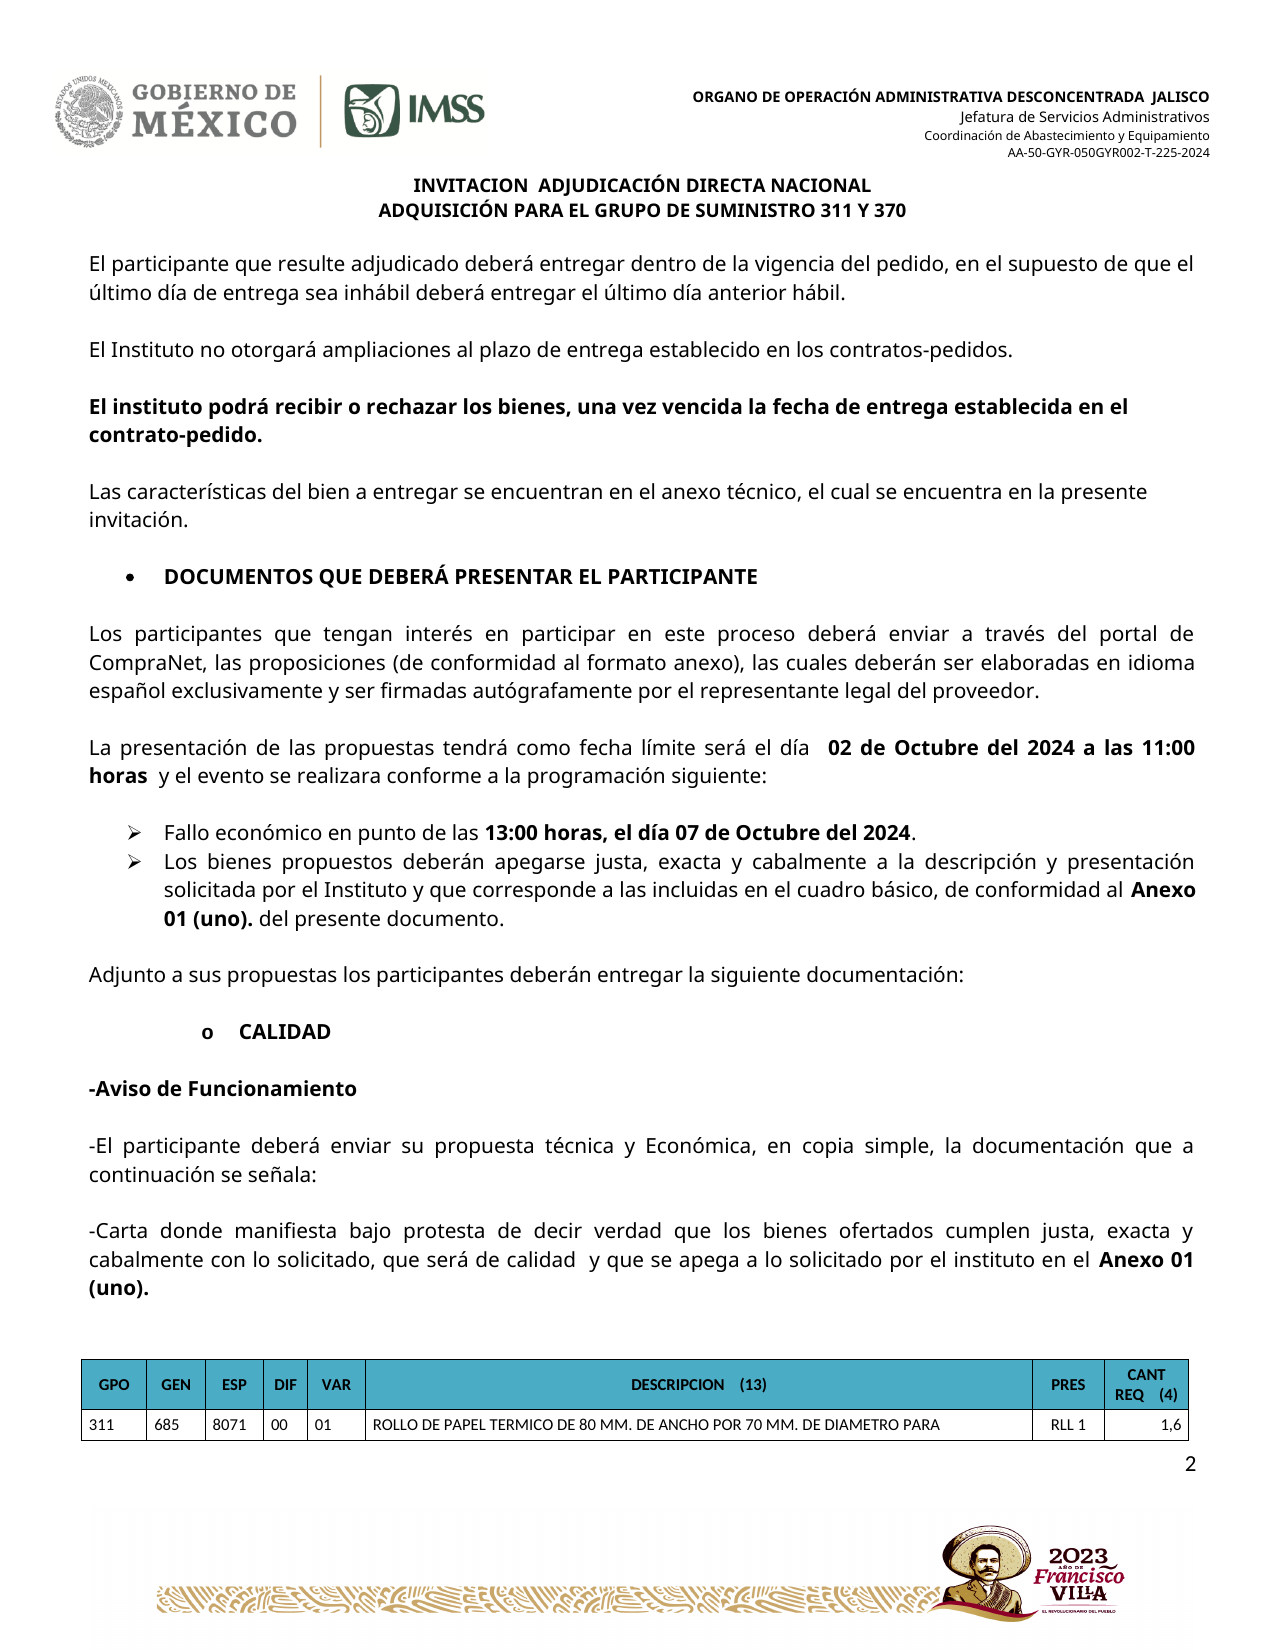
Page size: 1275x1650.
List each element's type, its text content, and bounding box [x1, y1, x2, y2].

text Los participantes que tengan interés en participar en este proceso deberá enviar a través del portal de CompraNet, las proposiciones (de conformidad al formato anexo), las cuales deberán ser elaboradas en idioma español exclusivamente y ser firmadas autógrafamente por el representante legal del proveedor. [89, 619, 1196, 704]
table_header GPO [82, 1360, 146, 1409]
table_header ESP [206, 1360, 263, 1409]
text El instituto podrá recibir o rechazar los bienes, una vez vencida la fecha de entrega establecida en el contrato-pedido. [89, 392, 1196, 449]
table_cell 685 [147, 1410, 205, 1440]
table_header GEN [147, 1360, 205, 1409]
table_cell 01 [308, 1410, 365, 1440]
text -El participante deberá enviar su propuesta técnica y Económica, en copia simple, la documentación que a continuación se señala: [89, 1131, 1196, 1188]
table_header DESCRIPCION (13) [366, 1360, 1032, 1409]
table_cell RLL 1 RLL [1033, 1410, 1104, 1440]
table_header PRES [1033, 1360, 1104, 1409]
list Los bienes propuestos deberán apegarse justa, exacta y cabalmente a la descripción y presentación solicitada por el Instituto y que corresponde a las incluidas en el cuadro básico, de conformidad al Anexo 01 (uno). del presente documento. [126, 847, 1196, 932]
list Fallo económico en punto de las 13:00 horas, el día 07 de Octubre del 2024. [126, 818, 1196, 847]
text -Aviso de Funcionamiento [89, 1074, 1196, 1103]
table_cell 00 [264, 1410, 307, 1440]
text El participante que resulte adjudicado deberá entregar dentro de la vigencia del pedido, en el supuesto de que el último día de entrega sea inhábil deberá entregar el último día anterior hábil. [89, 249, 1196, 306]
text -Carta donde manifiesta bajo protesta de decir verdad que los bienes ofertados cumplen justa, exacta y cabalmente con lo solicitado, que será de calidad y que se apega a lo solicitado por el instituto en el Anexo 01 (uno). [89, 1217, 1195, 1302]
list DOCUMENTOS QUE DEBERÁ PRESENTAR EL PARTICIPANTE [126, 562, 1196, 591]
table_cell 311 [82, 1410, 146, 1440]
text Adjunto a sus propuestas los participantes deberán entregar la siguiente documentación: [89, 961, 1196, 989]
text La presentación de las propuestas tendrá como fecha límite será el día 02 de Octubre del 2024 a las 11:00 horas y el evento se realizara conforme a la programación siguiente: [89, 733, 1196, 790]
table_cell ROLLO DE PAPEL TERMICO DE 80 MM. DE ANCHO POR 70 MM. DE DIAMETRO PARA IMPRESORA MARCA EPSON TM-T90P, MODELO M165A. [366, 1410, 1032, 1440]
table_cell 8071 [206, 1410, 263, 1440]
table_header DIF [264, 1360, 307, 1409]
picture [88, 1505, 1193, 1650]
list CALIDAD [201, 1017, 1196, 1046]
text Las características del bien a entregar se encuentran en el anexo técnico, el cual se encuentra en la presente invitación. [89, 477, 1196, 534]
table_header CANT REQ (4) [1105, 1360, 1188, 1409]
picture [53, 69, 489, 155]
table_header VAR [308, 1360, 365, 1409]
text El Instituto no otorgará ampliaciones al plazo de entrega establecido en los contratos-pedidos. [89, 335, 1196, 363]
table_cell 1,680 [1105, 1410, 1188, 1440]
